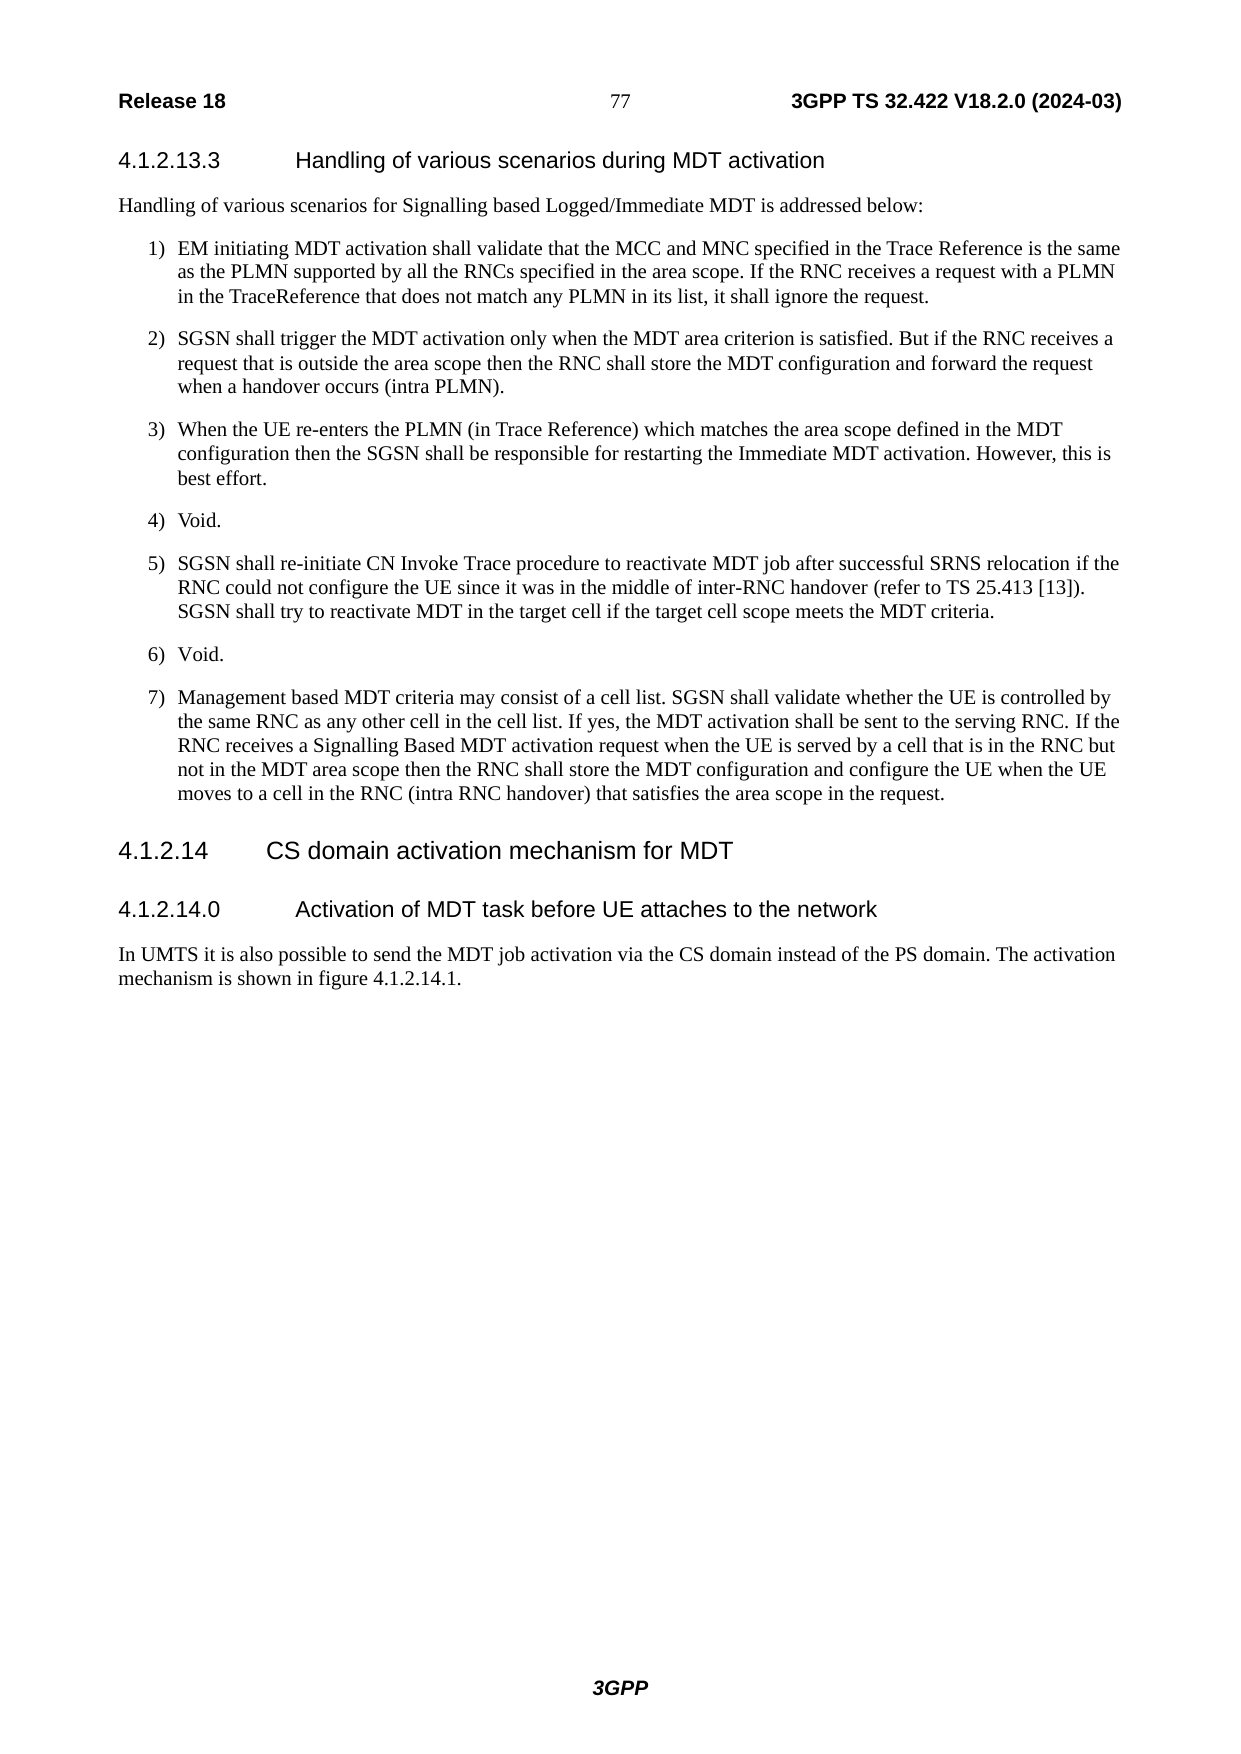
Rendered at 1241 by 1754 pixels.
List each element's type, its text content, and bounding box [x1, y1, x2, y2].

text In UMTS it is also possible to send the MDT job activation via the CS domain instead of the PS domain. The activation mechanism is shown in figure 4.1.2.14.1. [118, 941, 1122, 989]
text 4) Void. [148, 508, 1122, 532]
text 2) SGSN shall trigger the MDT activation only when the MDT area criterion is satisfied. But if the RNC receives a request that is outside the area scope then the RNC shall store the MDT configuration and forward the request when a handover occurs (intra PLMN). [148, 326, 1122, 398]
text 5) SGSN shall re-initiate CN Invoke Trace procedure to reactivate MDT job after successful SRNS relocation if the RNC could not configure the UE since it was in the middle of inter-RNC handover (refer to TS 25.413 [13]). SGSN shall try to reactivate MDT in the target cell if the target cell scope meets the MDT criteria. [148, 551, 1122, 623]
text Handling of various scenarios for Signalling based Logged/Immediate MDT is addressed below: [118, 193, 1122, 217]
subtitle 4.1.2.14.0 Activation of MDT task before UE attaches to the network [118, 896, 1122, 923]
text 6) Void. [148, 642, 1122, 666]
subtitle 4.1.2.14 CS domain activation mechanism for MDT [118, 836, 1122, 865]
text 1) EM initiating MDT activation shall validate that the MCC and MNC specified in the Trace Reference is the same as the PLMN supported by all the RNCs specified in the area scope. If the RNC receives a request with a PLMN in the TraceReference that does not match any PLMN in its list, it shall ignore the request. [148, 235, 1122, 308]
text 7) Management based MDT criteria may consist of a cell list. SGSN shall validate whether the UE is controlled by the same RNC as any other cell in the cell list. If yes, the MDT activation shall be sent to the serving RNC. If the RNC receives a Signalling Based MDT activation request when the UE is served by a cell that is in the RNC but not in the MDT area scope then the RNC shall store the MDT configuration and configure the UE when the UE moves to a cell in the RNC (intra RNC handover) that satisfies the area scope in the request. [148, 685, 1122, 805]
subtitle 4.1.2.13.3 Handling of various scenarios during MDT activation [118, 147, 1122, 174]
text 3) When the UE re-enters the PLMN (in Trace Reference) which matches the area scope defined in the MDT configuration then the SGSN shall be responsible for restarting the Immediate MDT activation. However, this is best effort. [148, 417, 1122, 489]
